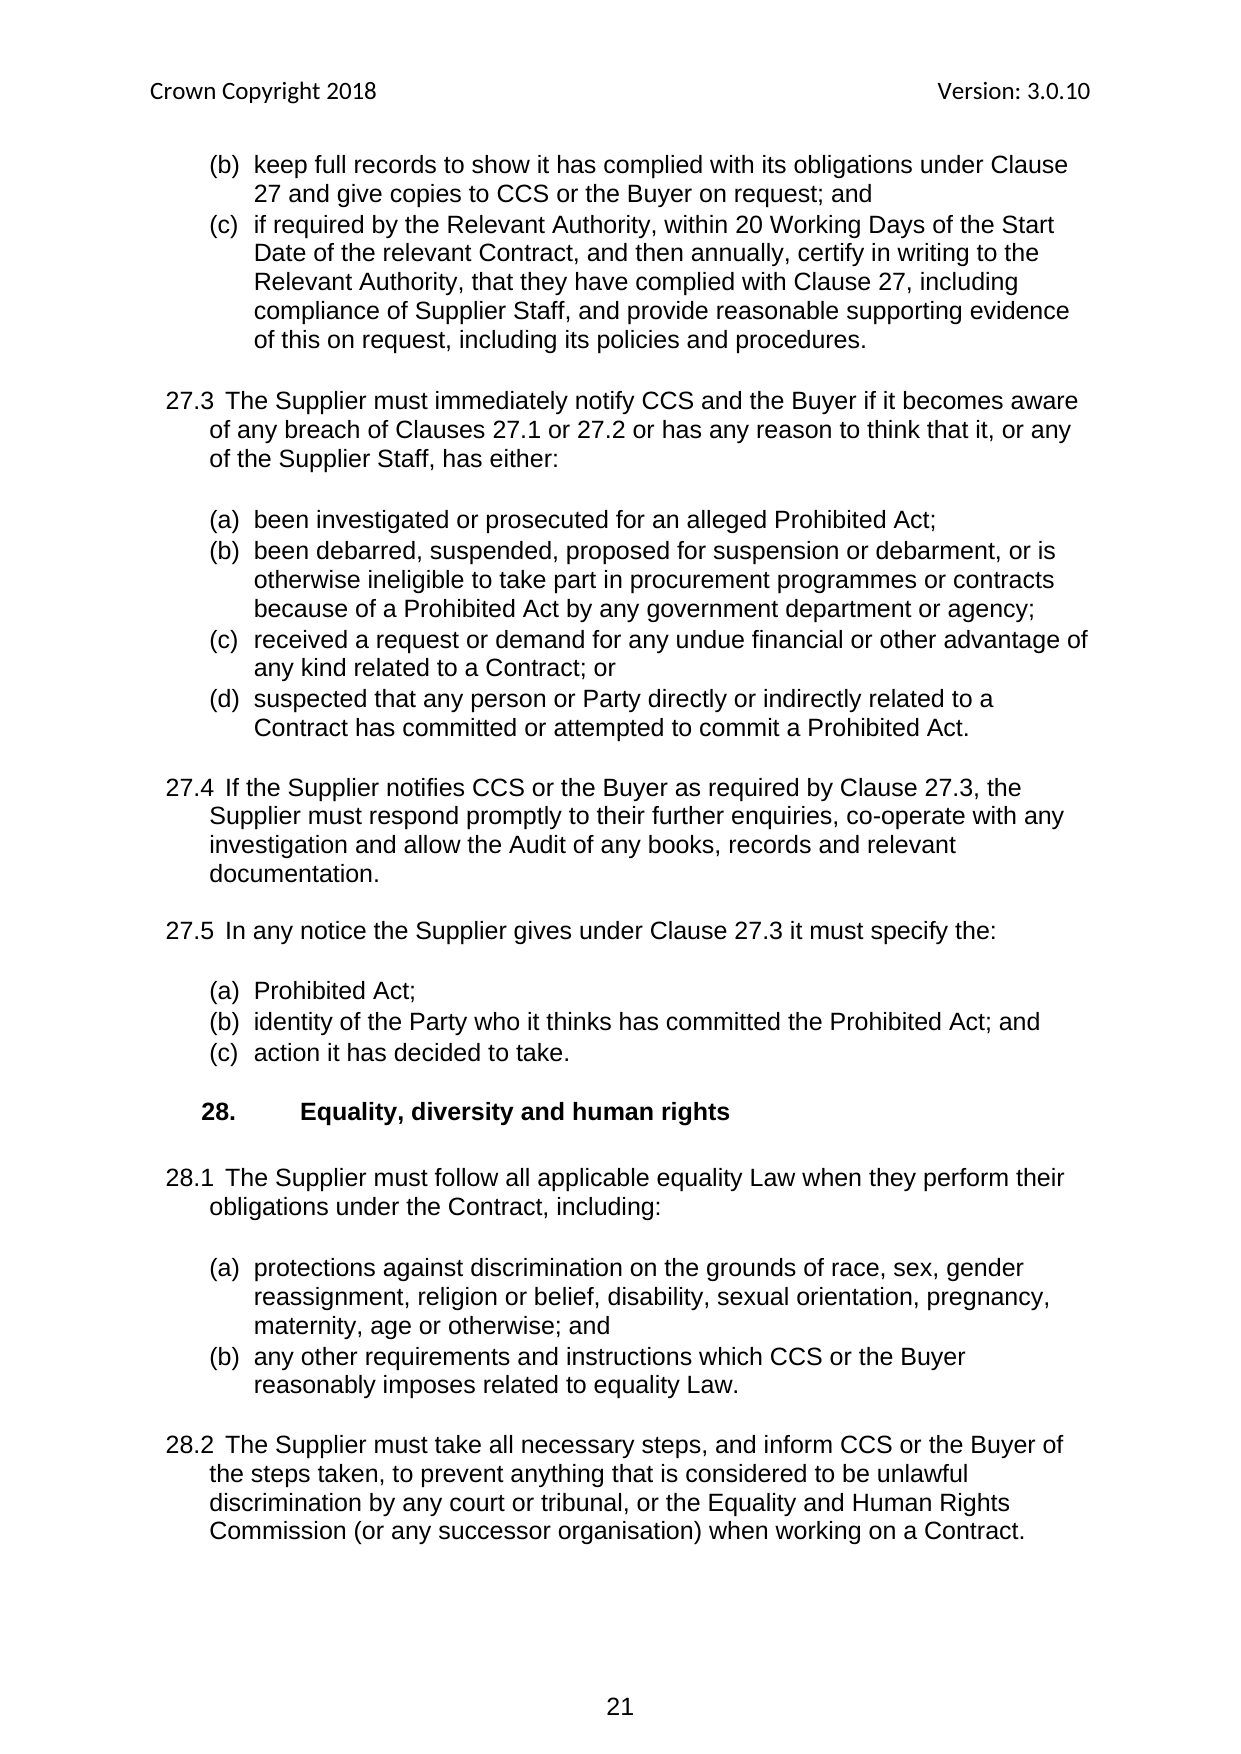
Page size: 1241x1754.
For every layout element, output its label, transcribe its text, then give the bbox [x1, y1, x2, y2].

list action it has decided to take. [209, 1037, 1090, 1095]
list if required by the Relevant Authority, within 20 Working Days of the Start Date of the relevant Contract, and then annually, certify in writing to the Relevant Authority, that they have complied with Clause 27, including compliance of Supplier Staff, and provide reasonable supporting evidence of this on request, including its policies and procedures. [209, 209, 1090, 353]
list been debarred, suspended, proposed for suspension or debarment, or is otherwise ineligible to take part in procurement programmes or contracts because of a Prohibited Act by any government department or agency; [209, 536, 1090, 622]
list any other requirements and instructions which CCS or the Buyer reasonably imposes related to equality Law. [209, 1342, 1090, 1428]
list Prohibited Act; [209, 976, 1090, 1004]
list protections against discrimination on the grounds of race, sex, gender reassignment, religion or belief, disability, sexual orientation, pregnancy, maternity, age or otherwise; and [209, 1253, 1090, 1340]
list The Supplier must immediately notify CCS and the Buyer if it becomes aware of any breach of Clauses 27.1 or 27.2 or has any reason to think that it, or any of the Supplier Staff, has either: [165, 386, 1090, 472]
list suspected that any person or Party directly or indirectly related to a Contract has committed or attempted to commit a Prohibited Act. [209, 684, 1090, 770]
list identity of the Party who it thinks has committed the Prohibited Act; and [209, 1007, 1090, 1035]
list The Supplier must take all necessary steps, and inform CCS or the Buyer of the steps taken, to prevent anything that is considered to be unlawful discrimination by any court or tribunal, or the Equality and Human Rights Commission (or any successor organisation) when working on a Contract. [165, 1430, 1090, 1545]
list In any notice the Supplier gives under Clause 27.3 it must specify the: [165, 916, 1090, 974]
subtitle Equality, diversity and human rights [194, 1097, 1090, 1126]
list keep full records to show it has complied with its obligations under Clause 27 and give copies to CCS or the Buyer on request; and [209, 150, 1090, 207]
list If the Supplier notifies CCS or the Buyer as required by Clause 27.3, the Supplier must respond promptly to their further enquiries, co-operate with any investigation and allow the Audit of any books, records and relevant documentation. [165, 772, 1090, 916]
list received a request or demand for any undue financial or other advantage of any kind related to a Contract; or [209, 624, 1090, 682]
list The Supplier must follow all applicable equality Law when they perform their obligations under the Contract, including: [165, 1163, 1090, 1221]
list been investigated or prosecuted for an alleged Prohibited Act; [209, 505, 1090, 534]
